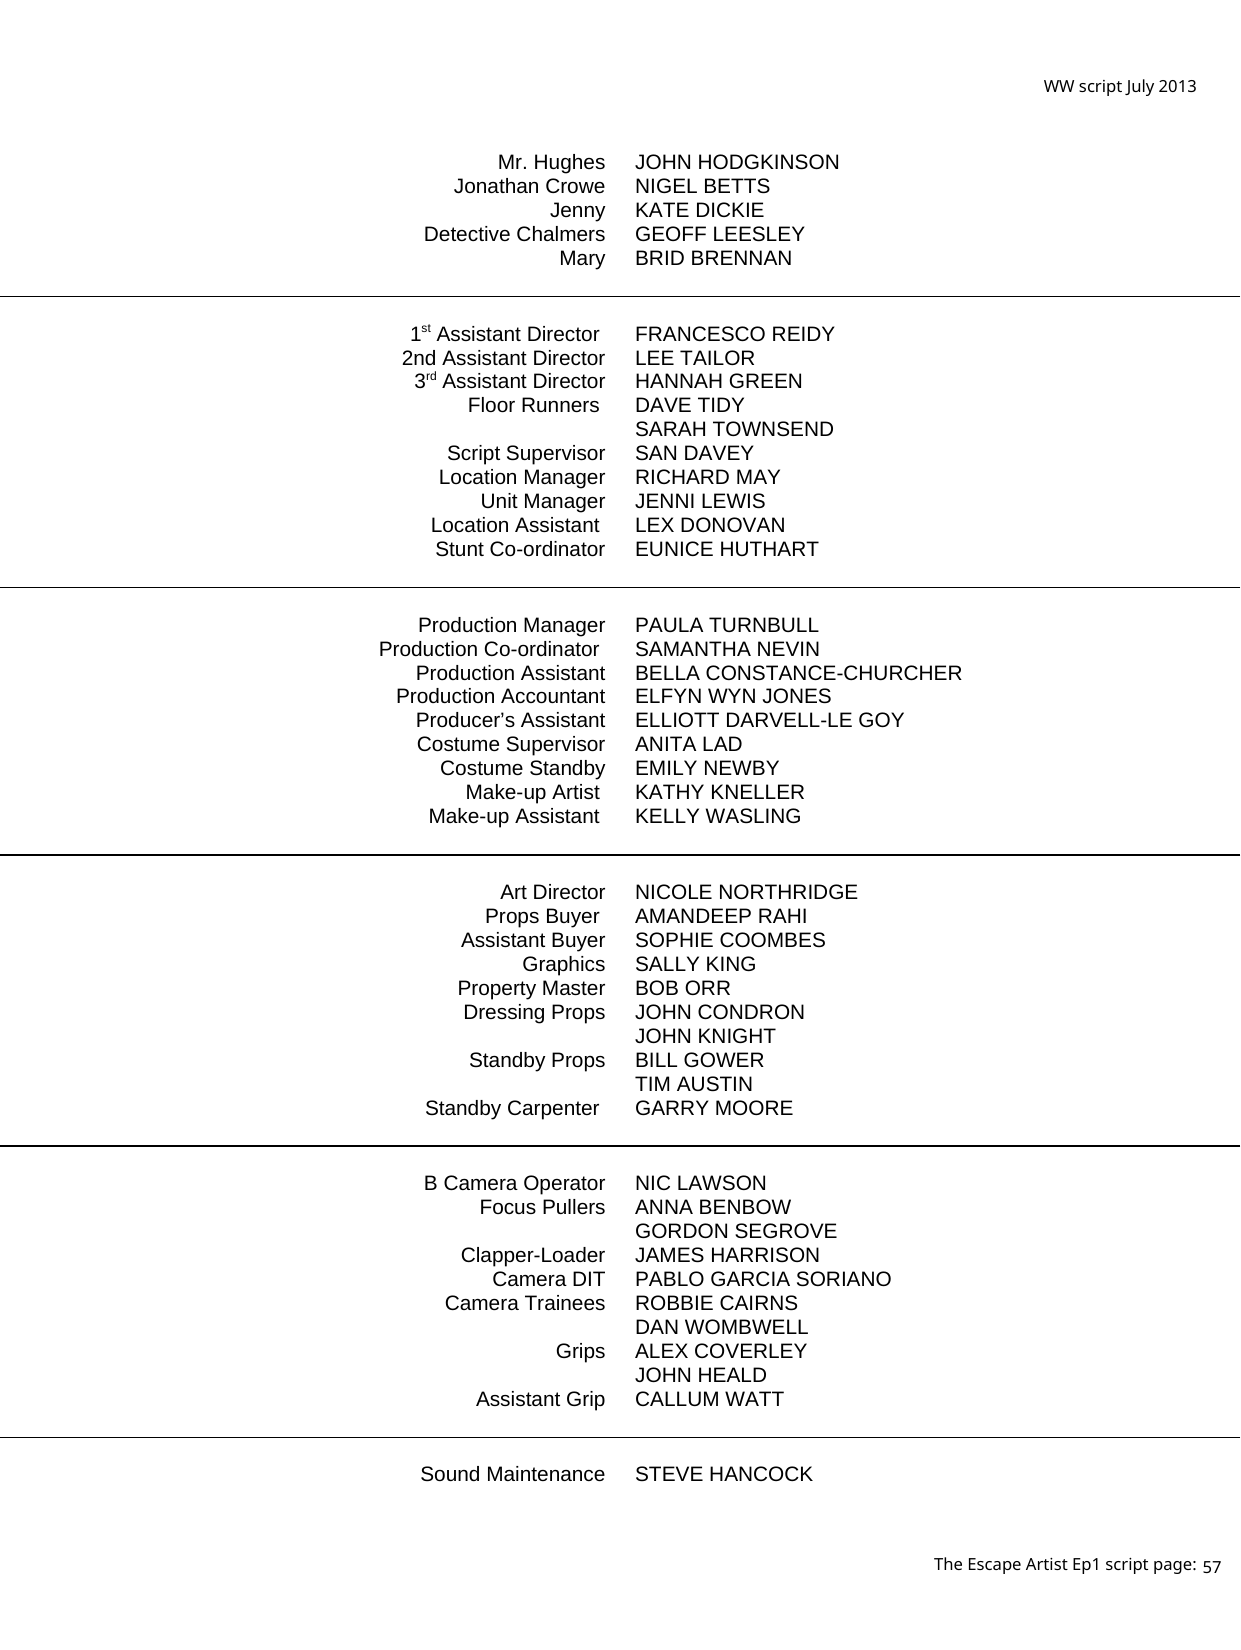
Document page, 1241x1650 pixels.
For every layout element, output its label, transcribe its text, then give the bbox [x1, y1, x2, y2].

text JOHN KNIGHT [0, 1023, 1240, 1047]
text Costume Supervisor ANITA LAD [0, 732, 1240, 756]
text Property Master BOB ORR [0, 976, 1240, 999]
text 2nd Assistant Director LEE TAILOR [0, 345, 1240, 369]
text Standby Carpenter GARRY MOORE [0, 1095, 1240, 1119]
text Script Supervisor SAN DAVEY [0, 441, 1240, 465]
text Sound Maintenance STEVE HANCOCK [0, 1462, 1240, 1486]
text Floor Runners DAVE TIDY [0, 393, 1240, 417]
text Producer’s Assistant ELLIOTT DARVELL-LE GOY [0, 708, 1240, 732]
text Production Assistant BELLA CONSTANCE-CHURCHER [75, 660, 1240, 684]
text Make-up Artist KATHY KNELLER [0, 780, 1240, 804]
text 3rd Assistant Director HANNAH GREEN [0, 369, 1240, 393]
text Unit Manager JENNI LEWIS [0, 489, 1240, 513]
text DAN WOMBWELL [0, 1314, 1240, 1338]
text Dressing Props JOHN CONDRON [0, 999, 1240, 1023]
text Production Accountant ELFYN WYN JONES [0, 684, 1240, 708]
text 1st Assistant Director FRANCESCO REIDY [0, 321, 1240, 345]
text JOHN HEALD [0, 1362, 1240, 1386]
text Costume Standby EMILY NEWBY [0, 756, 1240, 780]
text Camera Trainees ROBBIE CAIRNS [0, 1291, 1240, 1314]
text Focus Pullers ANNA BENBOW [0, 1195, 1240, 1219]
text Jenny KATE DICKIE [0, 198, 1240, 222]
text SARAH TOWNSEND [0, 417, 1240, 441]
text Mary BRID BRENNAN [0, 246, 1240, 270]
text Location Manager RICHARD MAY [0, 465, 1240, 489]
text Graphics SALLY KING [0, 952, 1240, 976]
text Assistant Grip CALLUM WATT [0, 1386, 1240, 1410]
text Production Co-ordinator SAMANTHA NEVIN [0, 636, 1240, 660]
text Location Assistant LEX DONOVAN [0, 513, 1240, 537]
text Art Director NICOLE NORTHRIDGE [0, 880, 1240, 904]
text Grips ALEX COVERLEY [0, 1338, 1240, 1362]
text Camera DIT PABLO GARCIA SORIANO [0, 1267, 1240, 1291]
text Standby Props BILL GOWER [0, 1047, 1240, 1071]
text Make-up Assistant KELLY WASLING [0, 804, 1240, 828]
text B Camera Operator NIC LAWSON [0, 1171, 1240, 1195]
text Props Buyer AMANDEEP RAHI [0, 904, 1240, 928]
text TIM AUSTIN [0, 1071, 1240, 1095]
text Clapper-Loader JAMES HARRISON [0, 1243, 1240, 1267]
text Stunt Co-ordinator EUNICE HUTHART [0, 537, 1240, 561]
text Mr. Hughes JOHN HODGKINSON [0, 150, 1240, 174]
text Production Manager PAULA TURNBULL [75, 612, 1240, 636]
text Detective Chalmers GEOFF LEESLEY [0, 222, 1240, 246]
text Assistant Buyer SOPHIE COOMBES [0, 928, 1240, 952]
text Jonathan Crowe NIGEL BETTS [0, 174, 1240, 198]
text GORDON SEGROVE [0, 1219, 1240, 1243]
